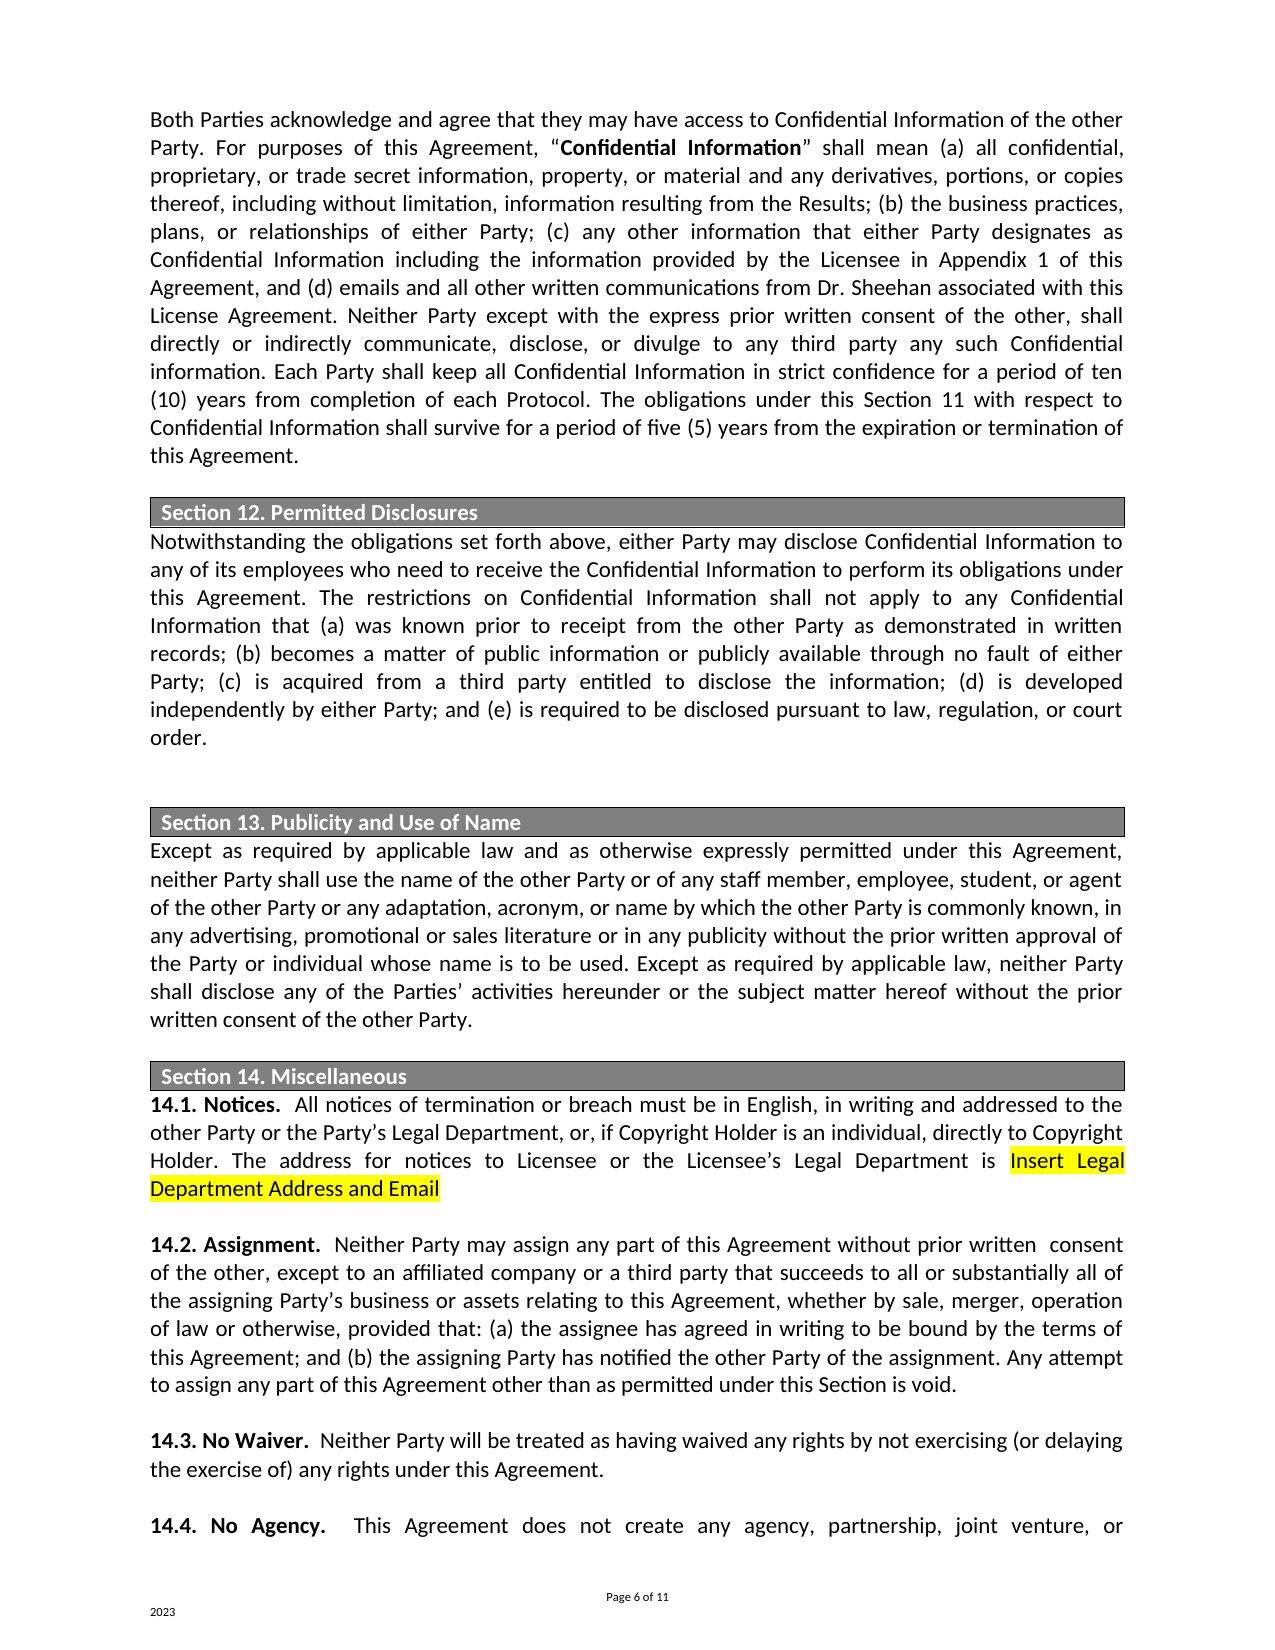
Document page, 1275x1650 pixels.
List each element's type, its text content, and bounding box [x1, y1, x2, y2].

text 14.3. No Waiver. Neither Party will be treated as having waived any rights by not exercising (or delaying the exercise of) any rights under this Agreement. [150, 1427, 1125, 1483]
table_header Section 14. Miscellaneous [151, 1062, 1124, 1090]
text Both Parties acknowledge and agree that they may have access to Confidential Information of the other Party. For purposes of this Agreement, “Confidential Information” shall mean (a) all confidential, proprietary, or trade secret information, property, or material and any derivatives, portions, or copies thereof, including without limitation, information resulting from the Results; (b) the business practices, plans, or relationships of either Party; (c) any other information that either Party designates as Confidential Information including the information provided by the Licensee in Appendix 1 of this Agreement, and (d) emails and all other written communications from Dr. Sheehan associated with this License Agreement. Neither Party except with the express prior written consent of the other, shall directly or indirectly communicate, disclose, or divulge to any third party any such Confidential information. Each Party shall keep all Confidential Information in strict confidence for a period of ten (10) years from completion of each Protocol. The obligations under this Section 11 with respect to Confidential Information shall survive for a period of five (5) years from the expiration or termination of this Agreement. [150, 105, 1125, 469]
text 14.1. Notices. All notices of termination or breach must be in English, in writing and addressed to the other Party or the Party’s Legal Department, or, if Copyright Holder is an individual, directly to Copyright Holder. The address for notices to Licensee or the Licensee’s Legal Department is Insert Legal Department Address and Email [150, 1091, 1125, 1202]
table_header Section 13. Publicity and Use of Name [151, 808, 1124, 836]
text Except as required by applicable law and as otherwise expressly permitted under this Agreement, neither Party shall use the name of the other Party or of any staff member, employee, student, or agent of the other Party or any adaptation, acronym, or name by which the other Party is commonly known, in any advertising, promotional or sales literature or in any publicity without the prior written approval of the Party or individual whose name is to be used. Except as required by applicable law, neither Party shall disclose any of the Parties’ activities hereunder or the subject matter hereof without the prior written consent of the other Party. [150, 837, 1125, 1033]
table_header Section 12. Permitted Disclosures [151, 498, 1124, 526]
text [150, 1511, 1125, 1539]
text Notwithstanding the obligations set forth above, either Party may disclose Confidential Information to any of its employees who need to receive the Confidential Information to perform its obligations under this Agreement. The restrictions on Confidential Information shall not apply to any Confidential Information that (a) was known prior to receipt from the other Party as demonstrated in written records; (b) becomes a matter of public information or publicly available through no fault of either Party; (c) is acquired from a third party entitled to disclose the information; (d) is developed independently by either Party; and (e) is required to be disclosed pursuant to law, regulation, or court order. [150, 528, 1125, 751]
text 14.2. Assignment. Neither Party may assign any part of this Agreement without prior written consent of the other, except to an affiliated company or a third party that succeeds to all or substantially all of the assigning Party’s business or assets relating to this Agreement, whether by sale, merger, operation of law or otherwise, provided that: (a) the assignee has agreed in writing to be bound by the terms of this Agreement; and (b) the assigning Party has notified the other Party of the assignment. Any attempt to assign any part of this Agreement other than as permitted under this Section is void. [150, 1231, 1125, 1399]
